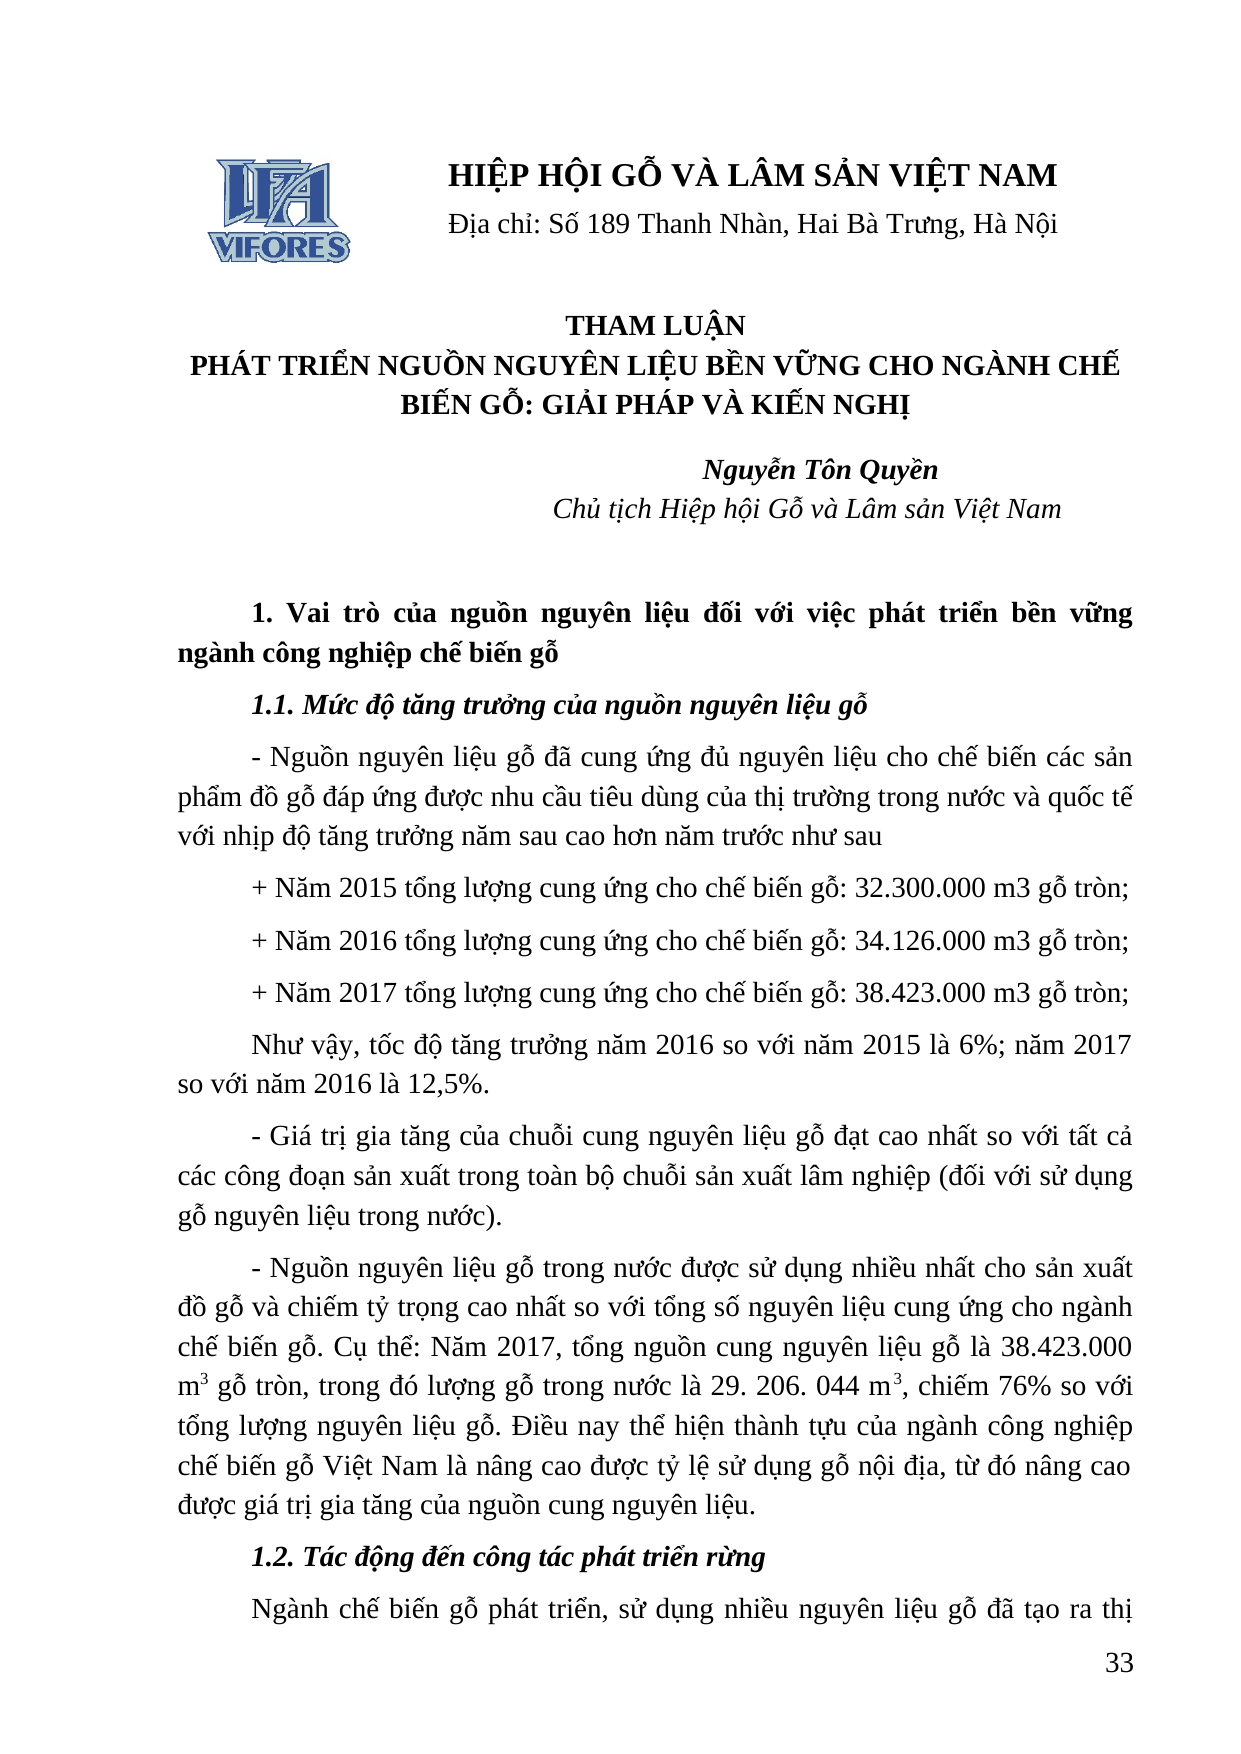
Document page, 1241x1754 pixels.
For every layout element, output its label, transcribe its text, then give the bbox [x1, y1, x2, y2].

text THAM LUẬN [177, 304, 1134, 343]
text 1.1. Mức độ tăng trưởng của nguồn nguyên liệu gỗ [177, 683, 1134, 722]
text Chủ tịch Hiệp hội Gỗ và Lâm sản Việt Nam [477, 487, 1134, 527]
text Nguyễn Tôn Quyền [627, 447, 1134, 487]
text - Giá trị gia tăng của chuỗi cung nguyên liệu gỗ đạt cao nhất so với tất cả các công đoạn sản xuất trong toàn bộ chuỗi sản xuất lâm nghiệp (đối với sử dụng gỗ nguyên liệu trong nước). [177, 1114, 1134, 1233]
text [177, 1587, 1134, 1627]
text PHÁT TRIỂN NGUỒN NGUYÊN LIỆU BỀN VỮNG CHO NGÀNH CHẾ BIẾN GỖ: GIẢI PHÁP VÀ KIẾN NGHỊ [177, 343, 1134, 422]
text Như vậy, tốc độ tăng trưởng năm 2016 so với năm 2015 là 6%; năm 2017 so với năm 2016 là 12,5%. [177, 1022, 1134, 1102]
text - Nguồn nguyên liệu gỗ đã cung ứng đủ nguyên liệu cho chế biến các sản phẩm đồ gỗ đáp ứng được nhu cầu tiêu dùng của thị trường trong nước và quốc tế với nhịp độ tăng trưởng năm sau cao hơn năm trước như sau [177, 735, 1134, 854]
text 1.2. Tác động đến công tác phát triển rừng [177, 1535, 1134, 1574]
text 1. Vai trò của nguồn nguyên liệu đối với việc phát triển bền vững ngành công nghiệp chế biến gỗ [177, 591, 1134, 670]
table_header [177, 130, 354, 291]
text + Năm 2015 tổng lượng cung ứng cho chế biến gỗ: 32.300.000 m3 gỗ tròn; [177, 866, 1134, 906]
text + Năm 2017 tổng lượng cung ứng cho chế biến gỗ: 38.423.000 m3 gỗ tròn; [177, 970, 1134, 1010]
table_header HIỆP HỘI GỖ VÀ LÂM SẢN VIỆT NAM Địa chỉ: Số 189 Thanh Nhàn, Hai Bà Trưng, Hà Nội [354, 130, 1152, 291]
text - Nguồn nguyên liệu gỗ trong nước được sử dụng nhiều nhất cho sản xuất đồ gỗ và chiếm tỷ trọng cao nhất so với tổng số nguyên liệu cung ứng cho ngành chế biến gỗ. Cụ thể: Năm 2017, tổng nguồn cung nguyên liệu gỗ là 38.423.000 m3 gỗ tròn, trong đó lượng gỗ trong nước là 29. 206. 044 m3, chiếm 76% so với tổng lượng nguyên liệu gỗ. Điều nay thể hiện thành tựu của ngành công nghiệp chế biến gỗ Việt Nam là nâng cao được tỷ lệ sử dụng gỗ nội địa, từ đó nâng cao được giá trị gia tăng của nguồn cung nguyên liệu. [177, 1245, 1134, 1522]
picture [188, 142, 355, 279]
text + Năm 2016 tổng lượng cung ứng cho chế biến gỗ: 34.126.000 m3 gỗ tròn; [177, 918, 1134, 958]
